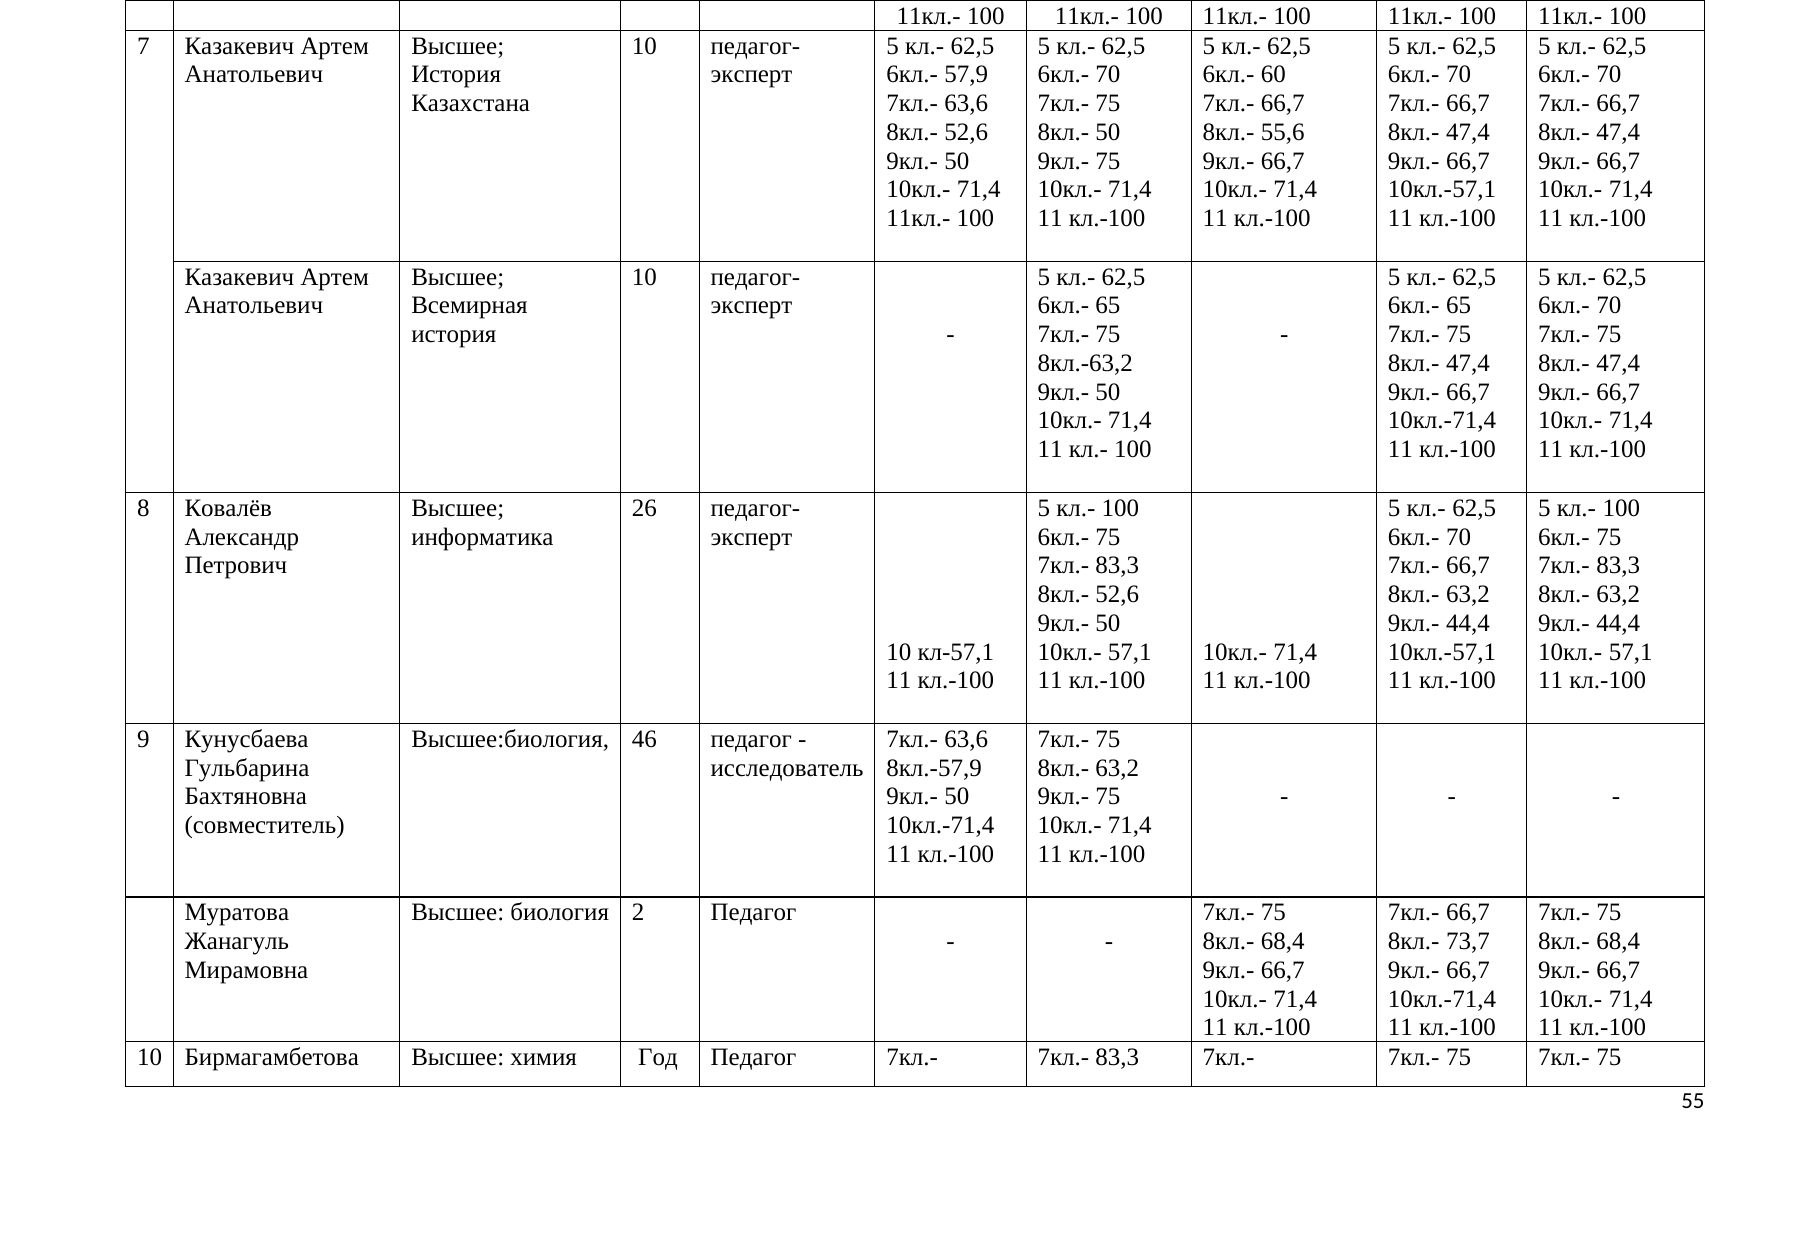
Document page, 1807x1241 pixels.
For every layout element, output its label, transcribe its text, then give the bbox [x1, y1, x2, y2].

table_cell 5 кл.- 62,5 6кл.- 65 7кл.- 75 8кл.- 47,4 9кл.- 66,7 10кл.-71,4 11 кл.-100 [1377, 262, 1526, 492]
table_cell Муратова Жанагуль Мирамовна [174, 898, 399, 1041]
table_cell Педагог [700, 1042, 874, 1086]
table_cell 8 [126, 493, 173, 723]
table_cell педагог-эксперт [700, 262, 874, 492]
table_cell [174, 1, 399, 30]
table_cell - [875, 262, 1026, 492]
table_cell педагог-эксперт [700, 31, 874, 261]
table_cell 5 кл.- 62,5 6кл.- 70 7кл.- 75 8кл.- 50 9кл.- 75 10кл.- 71,4 11 кл.-100 [1027, 31, 1191, 261]
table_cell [1192, 1042, 1376, 1086]
table_cell Ковалёв Александр Петрович [174, 493, 399, 723]
table_cell 7кл.- 63,6 8кл.-57,9 9кл.- 50 10кл.-71,4 11 кл.-100 [875, 724, 1026, 896]
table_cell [1527, 1042, 1704, 1086]
table_cell 5 кл.- 62,5 6кл.- 70 7кл.- 66,7 8кл.- 47,4 9кл.- 66,7 10кл.-57,1 11 кл.-100 [1377, 31, 1526, 261]
table_cell Высшее; информатика [400, 493, 620, 723]
table_cell 10 [621, 262, 699, 492]
table_cell 5 кл.- 62,5 6кл.- 60 7кл.- 66,7 8кл.- 55,6 9кл.- 66,7 10кл.- 71,4 11 кл.-100 [1192, 31, 1376, 261]
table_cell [1192, 1, 1376, 30]
table_cell Высшее: биология [400, 898, 620, 1041]
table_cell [174, 1042, 399, 1086]
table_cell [1027, 1, 1191, 30]
table_cell - [1027, 898, 1191, 1041]
table_cell Высшее; Всемирная история [400, 262, 620, 492]
table_cell 6 [126, 1, 173, 30]
table_cell - [875, 898, 1026, 1041]
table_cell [1027, 1042, 1191, 1086]
table_cell 7кл.- 75 8кл.- 68,4 9кл.- 66,7 10кл.- 71,4 11 кл.-100 [1527, 898, 1704, 1041]
table_cell 5 кл.- 100 6кл.- 75 7кл.- 83,3 8кл.- 63,2 9кл.- 44,4 10кл.- 57,1 11 кл.-100 [1527, 493, 1704, 723]
table_cell 5 кл.- 62,5 6кл.- 70 7кл.- 66,7 8кл.- 63,2 9кл.- 44,4 10кл.-57,1 11 кл.-100 [1377, 493, 1526, 723]
table_cell Высшее: химия [400, 1042, 620, 1086]
table_cell 5 кл.- 62,5 6кл.- 70 7кл.- 66,7 8кл.- 47,4 9кл.- 66,7 10кл.- 71,4 11 кл.-100 [1527, 31, 1704, 261]
table_cell 5 кл.- 100 6кл.- 75 7кл.- 83,3 8кл.- 52,6 9кл.- 50 10кл.- 57,1 11 кл.-100 [1027, 493, 1191, 723]
table_cell педагог- эксперт [700, 493, 874, 723]
table_cell [126, 898, 173, 1041]
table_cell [1377, 1042, 1526, 1086]
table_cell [875, 1, 1026, 30]
table_cell Кунусбаева Гульбарина Бахтяновна (совместитель) [174, 724, 399, 896]
table_cell 10 кл-57,1 11 кл.-100 [875, 493, 1026, 723]
table_cell 7кл.- 75 8кл.- 68,4 9кл.- 66,7 10кл.- 71,4 11 кл.-100 [1192, 898, 1376, 1041]
table_cell - [1527, 724, 1704, 896]
table_cell Высшее; История Казахстана [400, 31, 620, 261]
table_cell - [1377, 724, 1526, 896]
table_cell Высшее:биология, [400, 724, 620, 896]
table_cell 5 кл.- 62,5 6кл.- 70 7кл.- 75 8кл.- 47,4 9кл.- 66,7 10кл.- 71,4 11 кл.-100 [1527, 262, 1704, 492]
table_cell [875, 1042, 1026, 1086]
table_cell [400, 1, 620, 30]
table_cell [1377, 1, 1526, 30]
table_cell - [1192, 262, 1376, 492]
table_cell Год [621, 1042, 699, 1086]
table_cell Педагог [700, 898, 874, 1041]
table_cell 7кл.- 75 8кл.- 63,2 9кл.- 75 10кл.- 71,4 11 кл.-100 [1027, 724, 1191, 896]
table_cell 7кл.- 66,7 8кл.- 73,7 9кл.- 66,7 10кл.-71,4 11 кл.-100 [1377, 898, 1526, 1041]
table_cell Казакевич Артем Анатольевич [174, 31, 399, 261]
table_cell 7 [126, 31, 173, 492]
table_cell 10 [126, 1042, 173, 1086]
table_cell 46 [621, 724, 699, 896]
table_cell 10 [621, 31, 699, 261]
table_cell 5 кл.- 62,5 6кл.- 65 7кл.- 75 8кл.-63,2 9кл.- 50 10кл.- 71,4 11 кл.- 100 [1027, 262, 1191, 492]
table_cell 9 [126, 724, 173, 896]
table_cell 10кл.- 71,4 11 кл.-100 [1192, 493, 1376, 723]
table_cell педагог - исследователь [700, 724, 874, 896]
table_cell - [1192, 724, 1376, 896]
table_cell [1527, 1, 1704, 30]
table_cell 26 [621, 493, 699, 723]
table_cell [700, 1, 874, 30]
table_cell 34 [621, 1, 699, 30]
table_cell 2 [621, 898, 699, 1041]
table_cell 5 кл.- 62,5 6кл.- 57,9 7кл.- 63,6 8кл.- 52,6 9кл.- 50 10кл.- 71,4 11кл.- 100 [875, 31, 1026, 261]
table_cell Казакевич Артем Анатольевич [174, 262, 399, 492]
